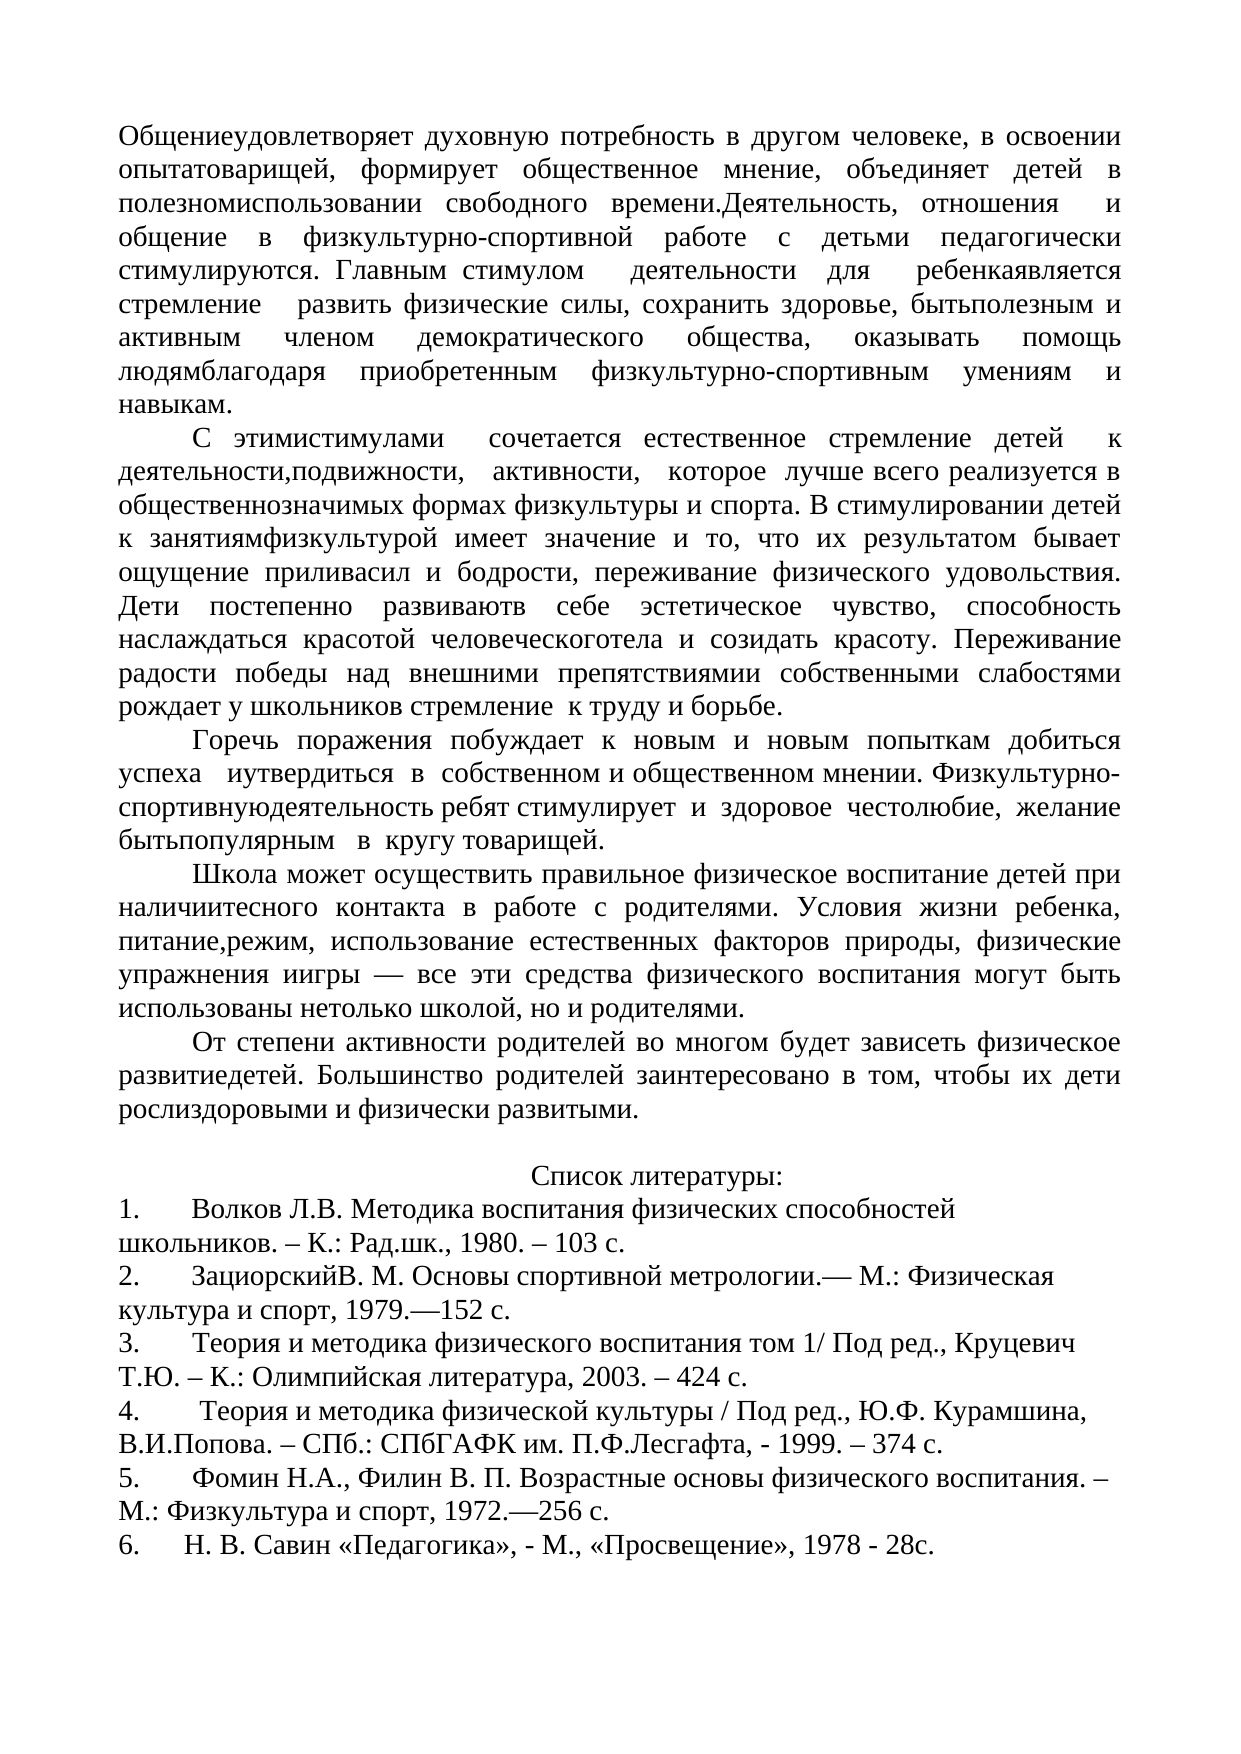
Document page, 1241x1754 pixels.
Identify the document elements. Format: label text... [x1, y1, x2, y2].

text 5. Фомин Н.А., Филин В. П. Возрастные основы физического воспитания. – М.: Физкультура и спорт, 1972.—256 с. [118, 1460, 1122, 1527]
text 1. Волков Л.В. Методика воспитания физических способностей школьников. – К.: Рад.шк., 1980. – 103 с. [118, 1191, 1122, 1258]
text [118, 118, 1122, 420]
text Школа может осуществить правильное физическое воспитание детей при наличиитесного контакта в работе с родителями. Условия жизни ребенка, питание,режим, использование естественных факторов природы, физические упражнения иигры — все эти средства физического воспитания могут быть использованы нетолько школой, но и родителями. [118, 856, 1122, 1024]
text 3. Теория и методика физического воспитания том 1/ Под ред., Круцевич Т.Ю. – К.: Олимпийская литература, 2003. – 424 с. [118, 1326, 1122, 1393]
text Список литературы: [118, 1158, 1122, 1191]
text 6. Н. В. Савин «Педагогика», - М., «Просвещение», 1978 - 28с. [118, 1527, 1122, 1560]
text 2. ЗациорскийВ. М. Основы спортивной метрологии.— М.: Физическая культура и спорт, 1979.—152 с. [118, 1258, 1122, 1326]
text Горечь поражения побуждает к новым и новым попыткам добиться успеха иутвердиться в собственном и общественном мнении. Физкультурно-спортивнуюдеятельность ребят стимулирует и здоровое честолюбие, желание бытьпопулярным в кругу товарищей. [118, 722, 1122, 856]
text От степени активности родителей во многом будет зависеть физическое развитиедетей. Большинство родителей заинтересовано в том, чтобы их дети рослиздоровыми и физически развитыми. [118, 1024, 1122, 1124]
text С этимистимулами сочетается естественное стремление детей к деятельности,подвижности, активности, которое лучше всего реализуется в общественнозначимых формах физкультуры и спорта. В стимулировании детей к занятиямфизкультурой имеет значение и то, что их результатом бывает ощущение приливасил и бодрости, переживание физического удовольствия. Дети постепенно развиваютв себе эстетическое чувство, способность наслаждаться красотой человеческоготела и созидать красоту. Переживание радости победы над внешними препятствиямии собственными слабостями рождает у школьников стремление к труду и борьбе. [118, 420, 1122, 722]
text 4. Теория и методика физической культуры / Под ред., Ю.Ф. Курамшина, В.И.Попова. – СПб.: СПбГАФК им. П.Ф.Лесгафта, - 1999. – 374 с. [118, 1393, 1122, 1460]
